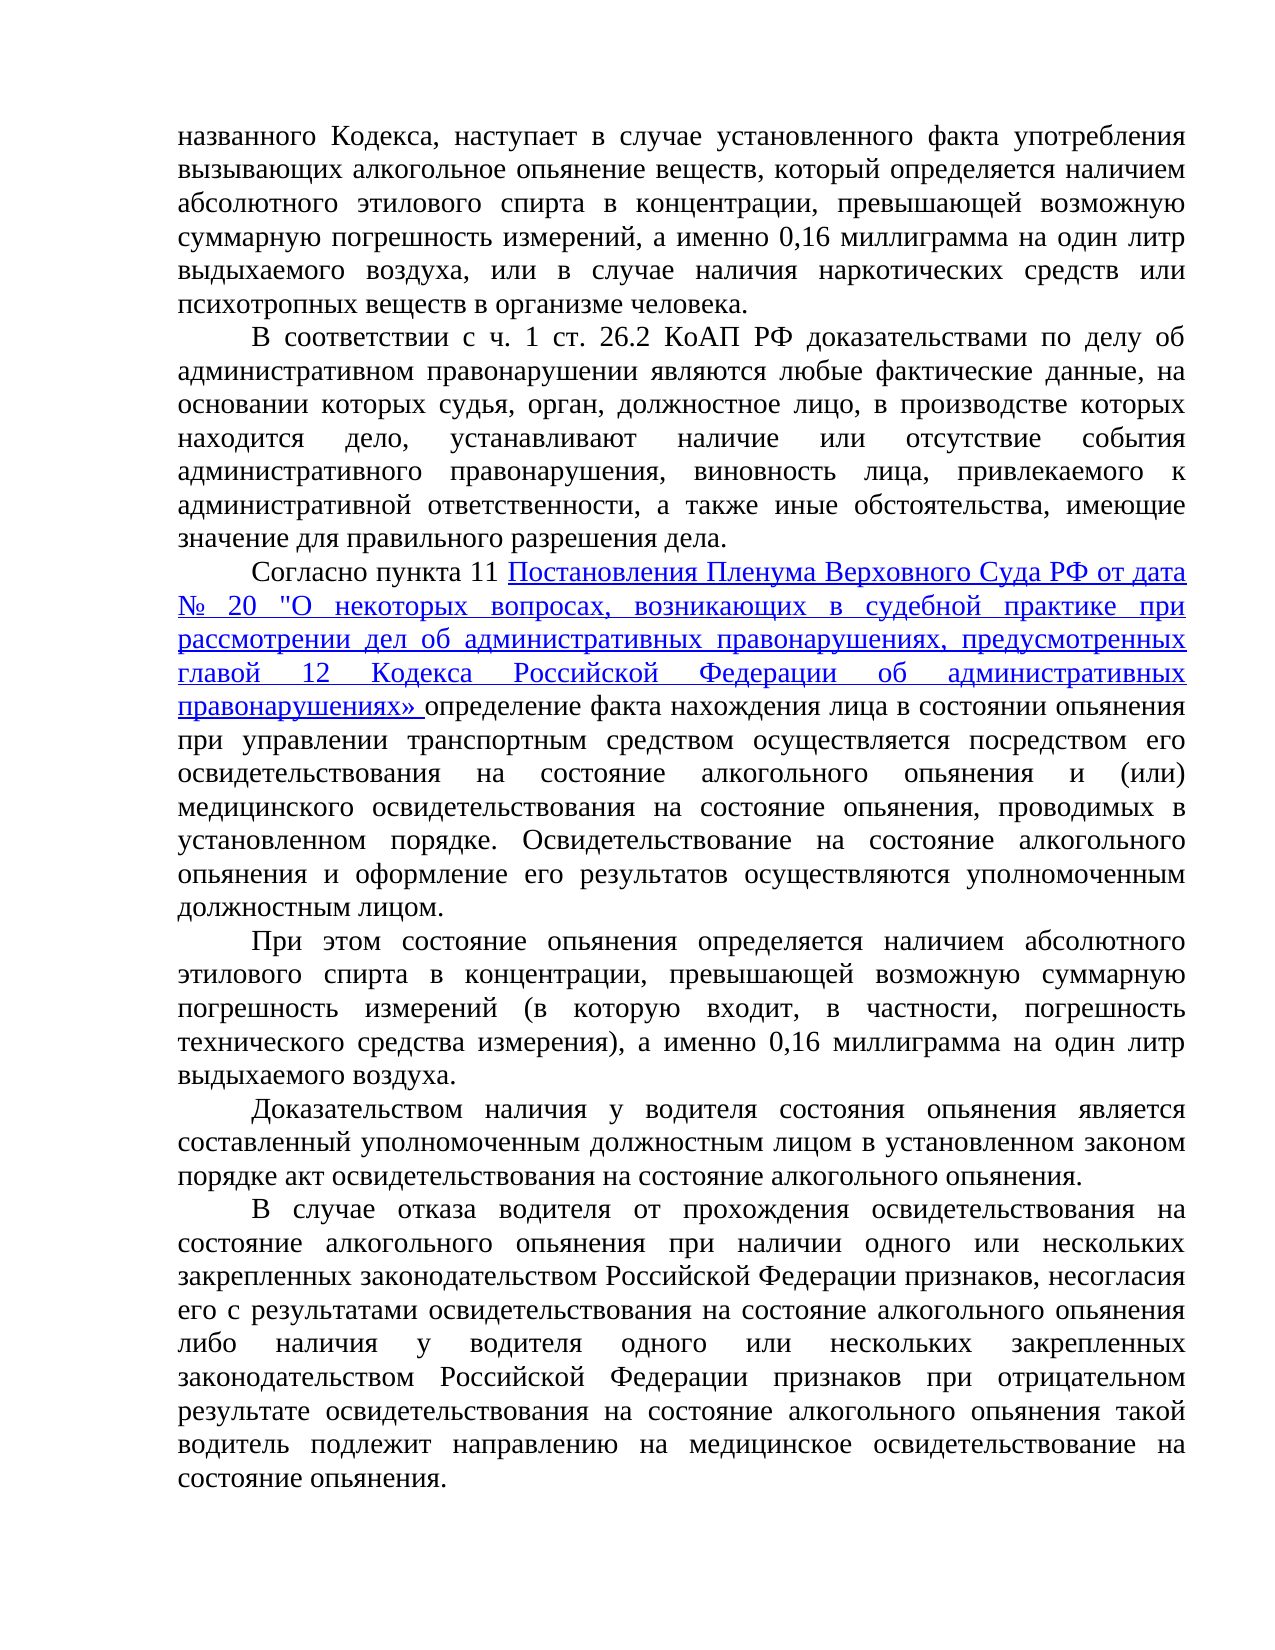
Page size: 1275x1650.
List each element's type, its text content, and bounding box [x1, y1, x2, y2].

text В соответствии с ч. 1 ст. 26.2 КоАП РФ доказательствами по делу об административном правонарушении являются любые фактические данные, на основании которых судья, орган, должностное лицо, в производстве которых находится дело, устанавливают наличие или отсутствие события административного правонарушения, виновность лица, привлекаемого к административной ответственности, а также иные обстоятельства, имеющие значение для правильного разрешения дела. [177, 319, 1186, 554]
text Согласно пункта 11 Постановления Пленума Верховного Суда РФ от дата № 20 "О некоторых вопросах, возникающих в судебной практике при рассмотрении дел об административных правонарушениях, предусмотренных главой 12 Кодекса Российской Федерации об административных правонарушениях» определение факта нахождения лица в состоянии опьянения при управлении транспортным средством осуществляется посредством его освидетельствования на состояние алкогольного опьянения и (или) медицинского освидетельствования на состояние опьянения, проводимых в установленном порядке. Освидетельствование на состояние алкогольного опьянения и оформление его результатов осуществляются уполномоченным должностным лицом. [177, 554, 1186, 617]
text Согласно пункта 11 Постановления Пленума Верховного Суда РФ от дата № 20 "О некоторых вопросах, возникающих в судебной практике при рассмотрении дел об административных правонарушениях, предусмотренных главой 12 Кодекса Российской Федерации об административных правонарушениях» определение факта нахождения лица в состоянии опьянения при управлении транспортным средством осуществляется посредством его освидетельствования на состояние алкогольного опьянения и (или) медицинского освидетельствования на состояние опьянения, проводимых в установленном порядке. Освидетельствование на состояние алкогольного опьянения и оформление его результатов осуществляются уполномоченным должностным лицом. [177, 685, 1186, 923]
text В случае отказа водителя от прохождения освидетельствования на состояние алкогольного опьянения при наличии одного или нескольких закрепленных законодательством Российской Федерации признаков, несогласия его с результатами освидетельствования на состояние алкогольного опьянения либо наличия у водителя одного или нескольких закрепленных законодательством Российской Федерации признаков при отрицательном результате освидетельствования на состояние алкогольного опьянения такой водитель подлежит направлению на медицинское освидетельствование на состояние опьянения. [177, 1191, 1186, 1493]
text Доказательством наличия у водителя состояния опьянения является составленный уполномоченным должностным лицом в установленном законом порядке акт освидетельствования на состояние алкогольного опьянения. [177, 1091, 1186, 1191]
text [177, 118, 1186, 319]
text При этом состояние опьянения определяется наличием абсолютного этилового спирта в концентрации, превышающей возможную суммарную погрешность измерений (в которую входит, в частности, погрешность технического средства измерения), а именно 0,16 миллиграмма на один литр выдыхаемого воздуха. [177, 923, 1186, 1091]
